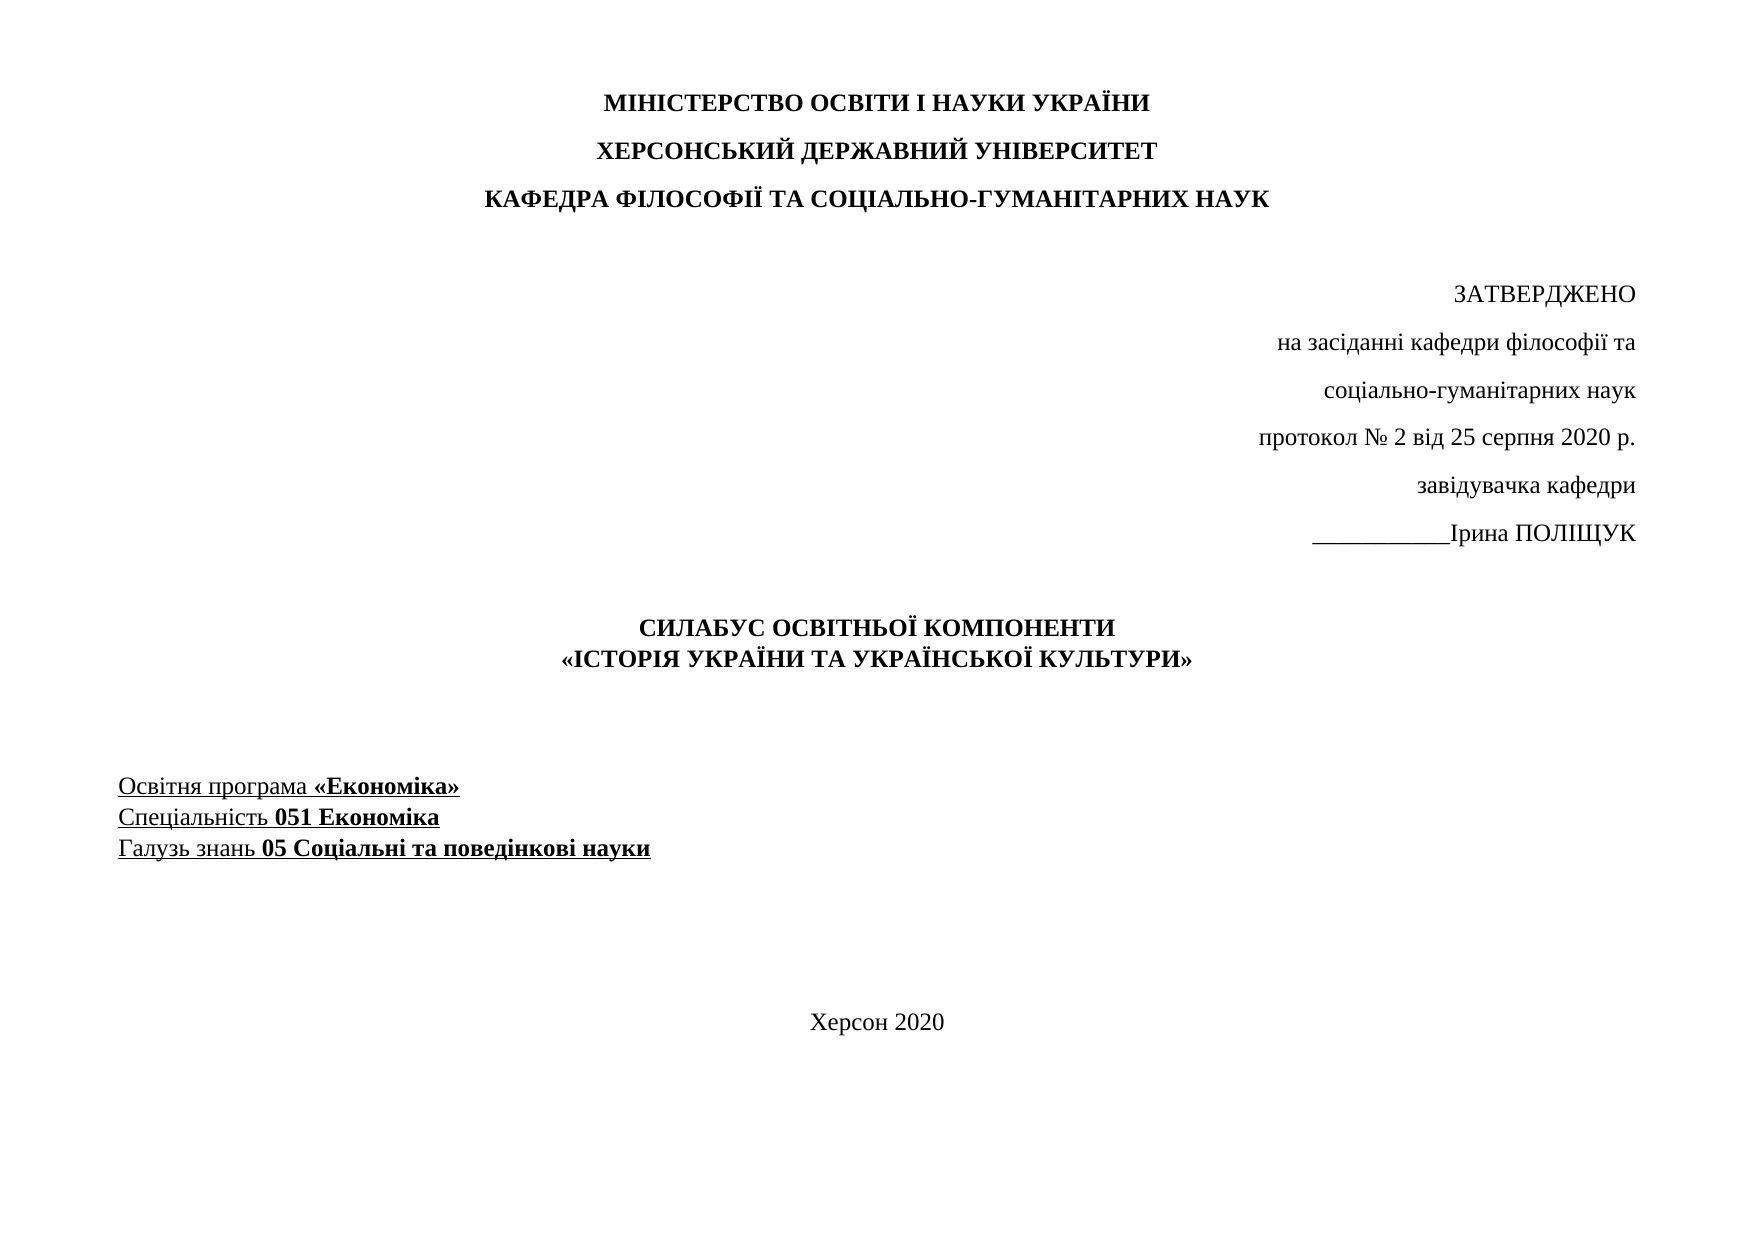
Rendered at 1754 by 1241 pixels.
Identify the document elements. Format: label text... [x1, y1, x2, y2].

text МІНІСТЕРСТВО ОСВІТИ І НАУКИ УКРАЇНИ [118, 88, 1636, 117]
text ЗАТВЕРДЖЕНО [118, 279, 1636, 308]
text КАФЕДРА ФІЛОСОФІЇ ТА СОЦІАЛЬНО-ГУМАНІТАРНИХ НАУК [118, 184, 1636, 213]
text завідувачка кафедри [118, 470, 1636, 499]
text соціально-гуманітарних наук [118, 375, 1636, 403]
text Херсон 2020 [118, 1007, 1636, 1036]
text на засіданні кафедри філософії та [118, 327, 1636, 356]
text Галузь знань 05 Соціальні та поведінкові науки [118, 833, 1636, 862]
text «ІСТОРІЯ УКРАЇНИ ТА УКРАЇНСЬКОЇ КУЛЬТУРИ» [118, 644, 1636, 673]
text СИЛАБУС ОСВІТНЬОЇ КОМПОНЕНТИ [118, 613, 1636, 642]
text Спеціальність 051 Економіка [118, 802, 1636, 831]
text ХЕРСОНСЬКИЙ ДЕРЖАВНИЙ УНІВЕРСИТЕТ [118, 136, 1636, 165]
text ___________Ірина ПОЛІЩУК [118, 518, 1636, 547]
text Освітня програма «Економіка» [118, 771, 1636, 799]
text протокол № 2 від 25 серпня 2020 р. [118, 422, 1636, 451]
